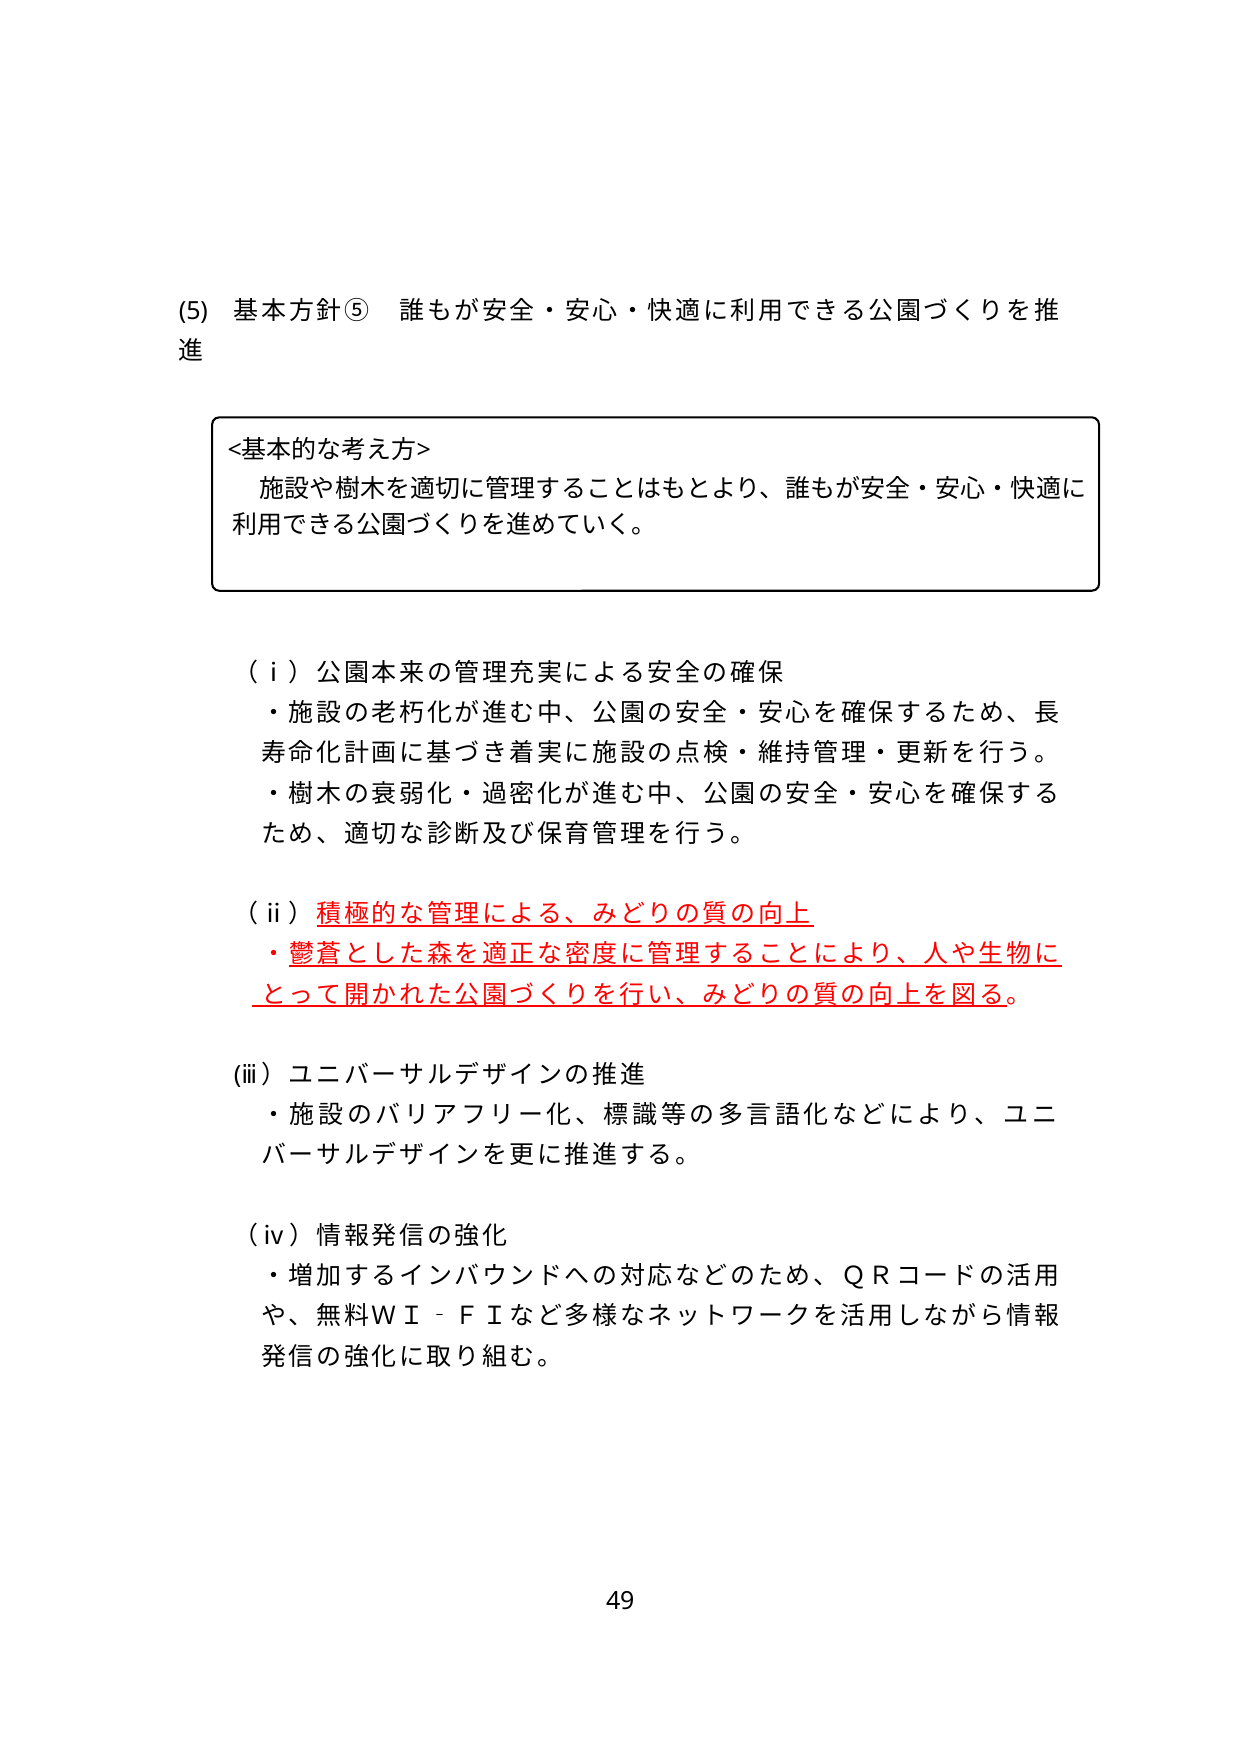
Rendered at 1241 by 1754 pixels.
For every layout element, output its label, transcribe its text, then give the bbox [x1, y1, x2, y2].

text ・鬱蒼とした森を適正な密度に管理することにより、人や生物にとって開かれた公園づくりを行い、みどりの質の向上を図る。 [237, 932, 1062, 1012]
text ・施設のバリアフリー化、標識等の多言語化などにより、ユニバーサルデザインを更に推進する。 [237, 1093, 1062, 1173]
subtitle (5)基本方針⑤ 誰もが安全・安心・快適に利用できる公園づくりを推進 [178, 289, 1062, 369]
text ・施設の老朽化が進む中、公園の安全・安心を確保するため、長寿命化計画に基づき着実に施設の点検・維持管理・更新を行う。 [237, 691, 1062, 771]
text ・樹木の衰弱化・過密化が進む中、公園の安全・安心を確保するため、適切な診断及び保育管理を行う。 [237, 771, 1062, 852]
text (ⅲ）ユニバーサルデザインの推進 [178, 1053, 1062, 1093]
text （ⅰ）公園本来の管理充実による安全の確保 [178, 651, 1062, 691]
text ・増加するインバウンドへの対応などのため、ＱＲコードの活用や、無料ＷＩ‐ＦＩなど多様なネットワークを活用しながら情報発信の強化に取り組む。 [237, 1254, 1062, 1374]
text （ⅳ）情報発信の強化 [178, 1213, 1062, 1254]
text （ⅱ）積極的な管理による、みどりの質の向上 [178, 892, 1062, 932]
